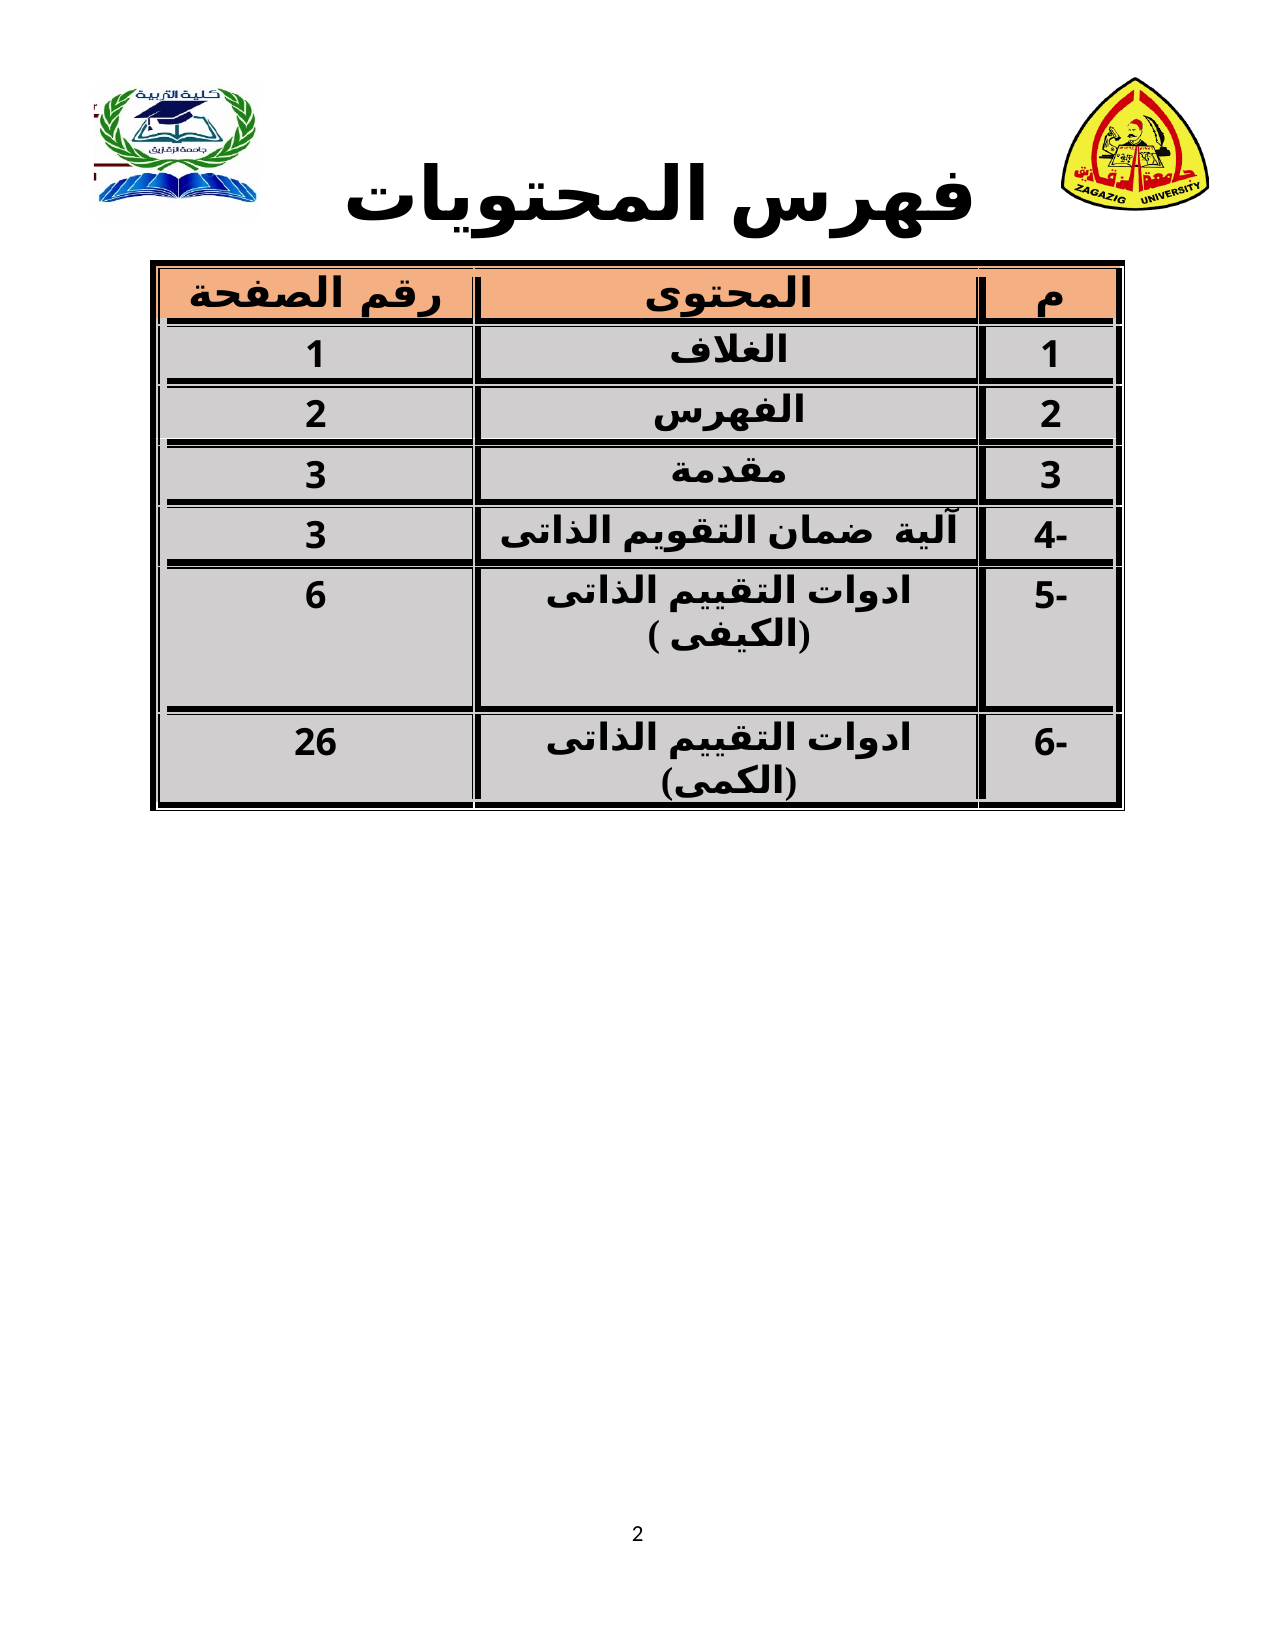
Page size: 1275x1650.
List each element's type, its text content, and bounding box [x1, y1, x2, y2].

table_cell 3 [981, 439, 1120, 499]
table_cell 6- [981, 706, 1120, 802]
table_header رقم الصفحة [156, 266, 476, 318]
picture [1061, 76, 1210, 211]
table_cell 1 [156, 318, 476, 378]
table_cell 4- [981, 499, 1120, 559]
table_cell 6 [156, 559, 476, 706]
table_cell 2 [156, 378, 476, 438]
picture [93, 81, 260, 221]
table_cell 2 [981, 378, 1120, 438]
table_cell الغلاف [481, 327, 976, 378]
table_header المحتوى [476, 266, 981, 318]
table_cell ادوات التقييم الذاتى (الكمى) [476, 706, 981, 802]
table_cell 5- [981, 559, 1120, 706]
text فهرس المحتويات [150, 150, 1125, 236]
table_cell آلية ضمان التقويم الذاتى [481, 508, 976, 559]
table_cell الفهرس [481, 388, 976, 438]
table_cell ادوات التقييم الذاتى (الكيفى ) [481, 569, 976, 706]
table_header م [981, 269, 1116, 318]
table_cell 26 [156, 706, 476, 802]
table_cell 3 [156, 499, 476, 559]
table_cell 3 [156, 439, 476, 499]
table_cell مقدمة [481, 448, 976, 499]
table_cell 1 [981, 318, 1120, 378]
